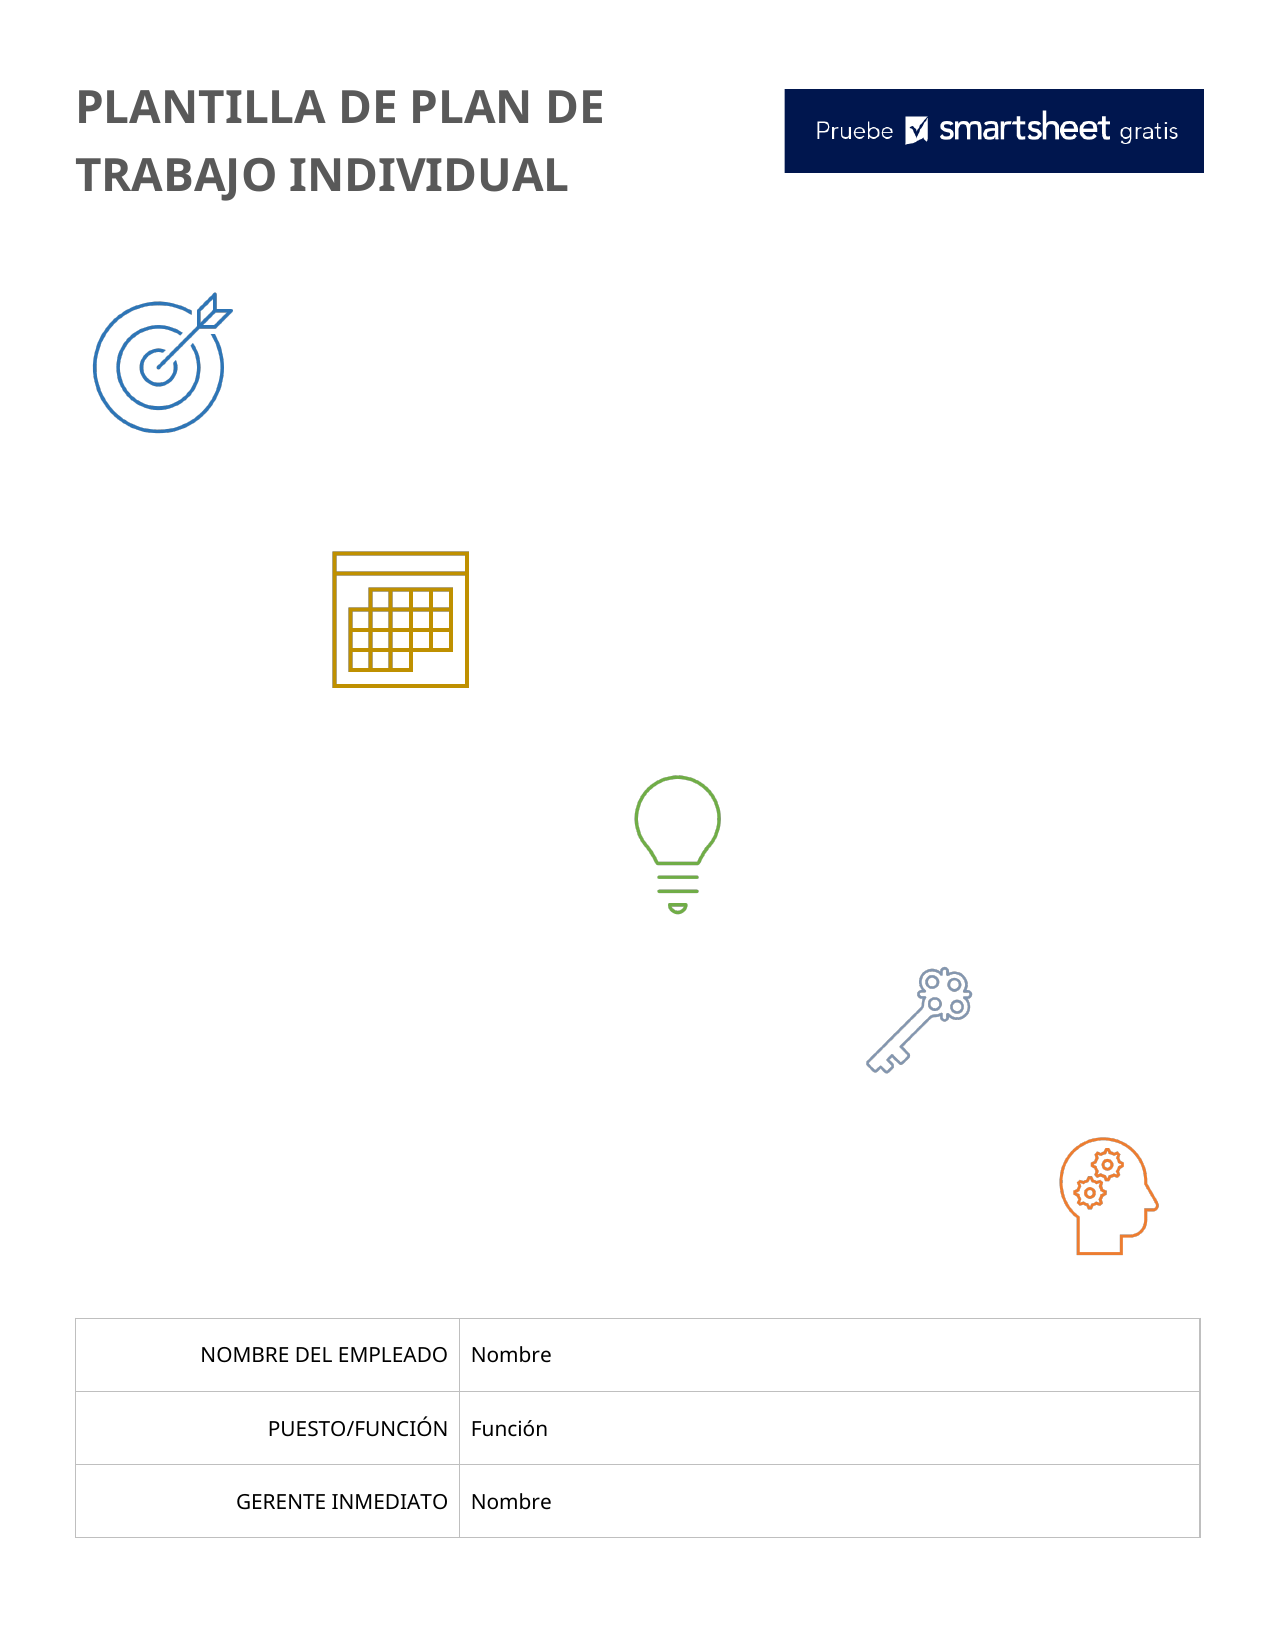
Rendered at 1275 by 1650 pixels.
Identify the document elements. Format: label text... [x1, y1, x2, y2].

table_header Nombre [460, 1319, 1199, 1391]
table_cell PUESTO/FUNCIÓN [76, 1392, 459, 1464]
table_cell GERENTE INMEDIATO [76, 1465, 459, 1537]
picture [87, 284, 235, 439]
picture [784, 89, 1205, 173]
picture [859, 960, 976, 1079]
picture [626, 768, 730, 919]
text PLANTILLA DE PLAN DE TRABAJO INDIVIDUAL [75, 75, 1200, 205]
table_cell Función [460, 1392, 1199, 1464]
table_cell Nombre [460, 1465, 1199, 1537]
picture [326, 545, 474, 693]
picture [1051, 1129, 1161, 1261]
table_header NOMBRE DEL EMPLEADO [76, 1319, 459, 1391]
